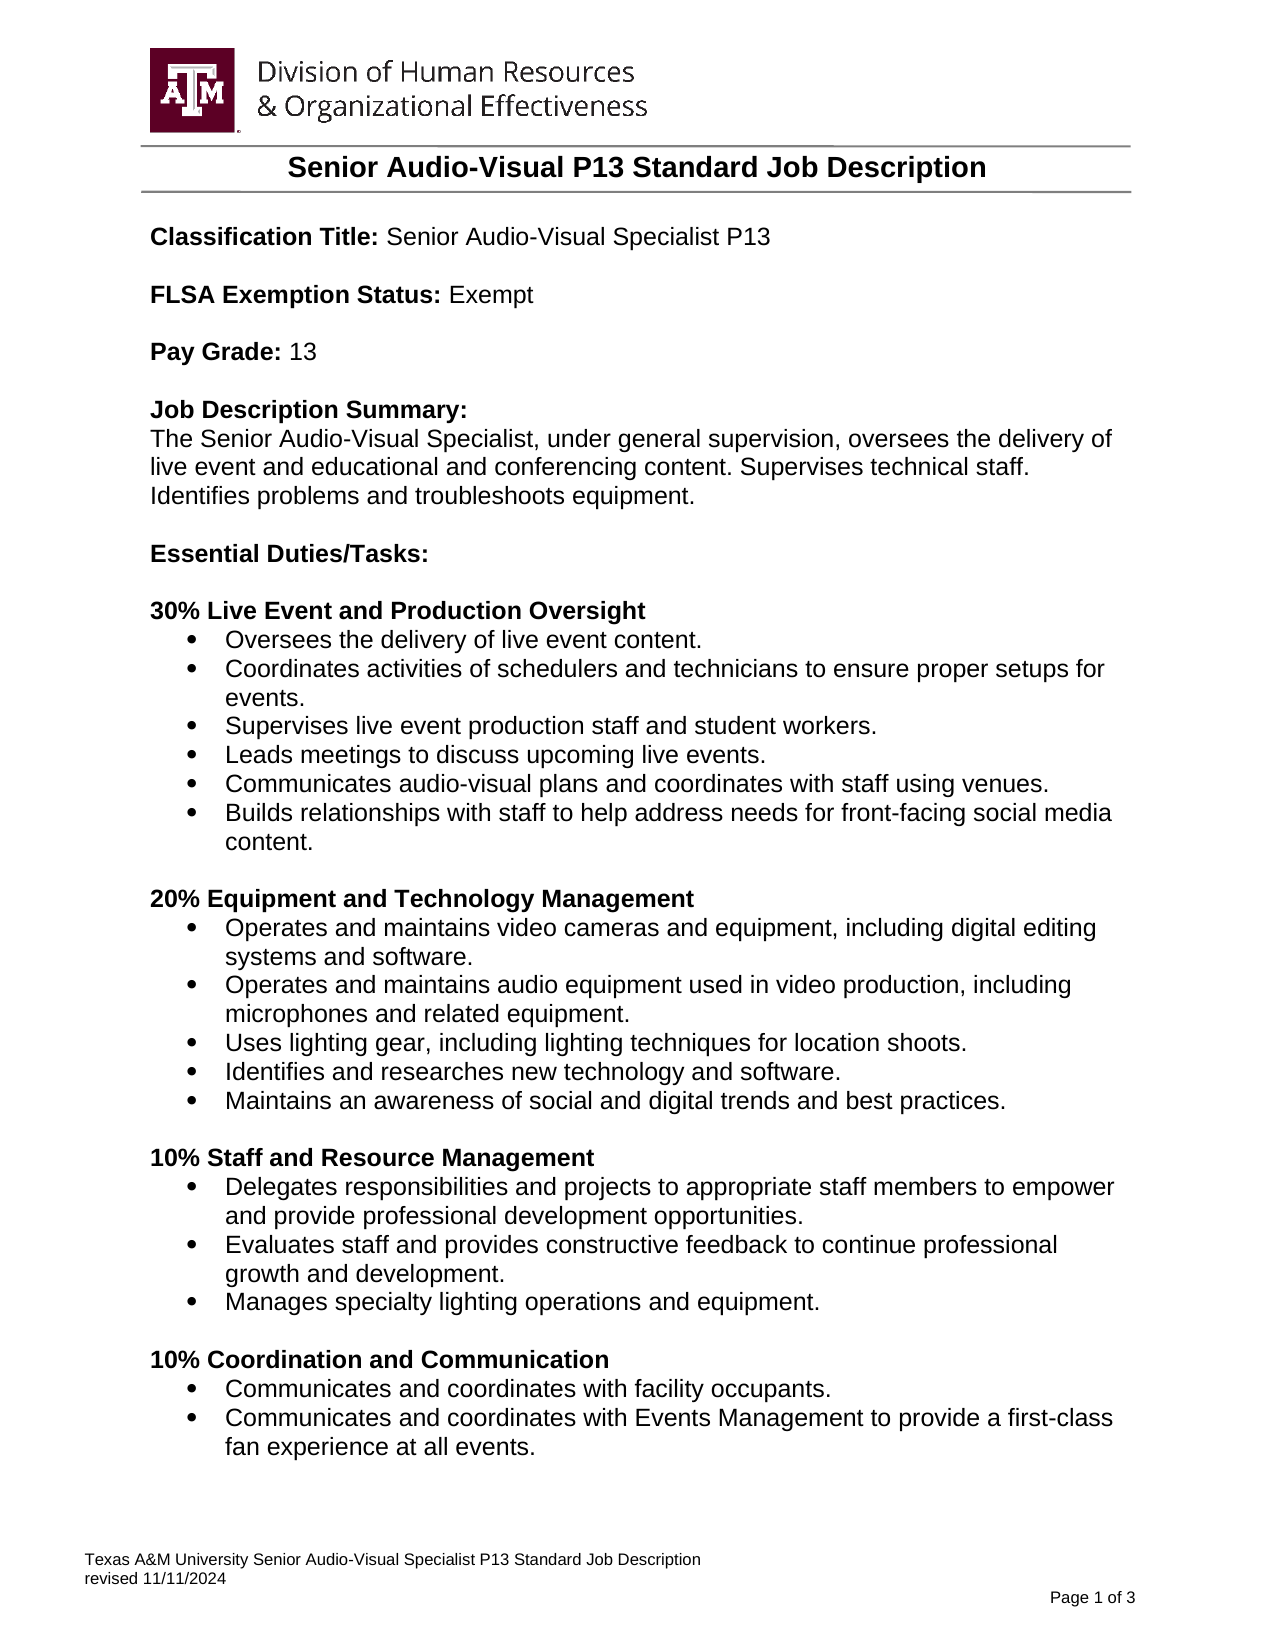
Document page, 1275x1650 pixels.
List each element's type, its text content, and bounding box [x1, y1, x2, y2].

list Uses lighting gear, including lighting techniques for location shoots. [187, 1028, 1125, 1057]
list Manages specialty lighting operations and equipment. [187, 1287, 1125, 1316]
list Delegates responsibilities and projects to appropriate staff members to empower and provide professional development opportunities. [187, 1172, 1125, 1230]
list Operates and maintains audio equipment used in video production, including microphones and related equipment. [187, 971, 1125, 1028]
list Identifies and researches new technology and software. [187, 1057, 1125, 1086]
list Operates and maintains video cameras and equipment, including digital editing systems and software. [187, 913, 1125, 971]
text 30% Live Event and Production Oversight [150, 596, 1125, 625]
text 20% Equipment and Technology Management [150, 884, 1125, 913]
list Communicates audio-visual plans and coordinates with staff using venues. [187, 769, 1125, 798]
text Pay Grade: 13 [150, 337, 1125, 366]
list Maintains an awareness of social and digital trends and best practices. [187, 1086, 1125, 1115]
text FLSA Exemption Status: Exempt [150, 280, 1125, 308]
text Essential Duties/Tasks: [150, 538, 1125, 567]
list Leads meetings to discuss upcoming live events. [187, 740, 1125, 769]
text 10% Coordination and Communication [150, 1345, 1125, 1374]
list Supervises live event production staff and student workers. [187, 711, 1125, 740]
picture [150, 47, 675, 133]
text 10% Staff and Resource Management [150, 1143, 1125, 1172]
list Builds relationships with staff to help address needs for front-facing social media content. [187, 798, 1125, 855]
list Oversees the delivery of live event content. [187, 625, 1125, 654]
text Senior Audio-Visual P13 Standard Job Description [150, 150, 1125, 183]
text The Senior Audio-Visual Specialist, under general supervision, oversees the delivery of live event and educational and conferencing content. Supervises technical staff. Identifies problems and troubleshoots equipment. [150, 423, 1125, 510]
list Communicates and coordinates with Events Management to provide a first-class fan experience at all events. [187, 1403, 1125, 1460]
list Evaluates staff and provides constructive feedback to continue professional growth and development. [187, 1230, 1125, 1287]
list Coordinates activities of schedulers and technicians to ensure proper setups for events. [187, 654, 1125, 711]
text Classification Title: Senior Audio-Visual Specialist P13 [150, 222, 1125, 251]
text Job Description Summary: [150, 395, 1125, 423]
list Communicates and coordinates with facility occupants. [187, 1374, 1125, 1403]
